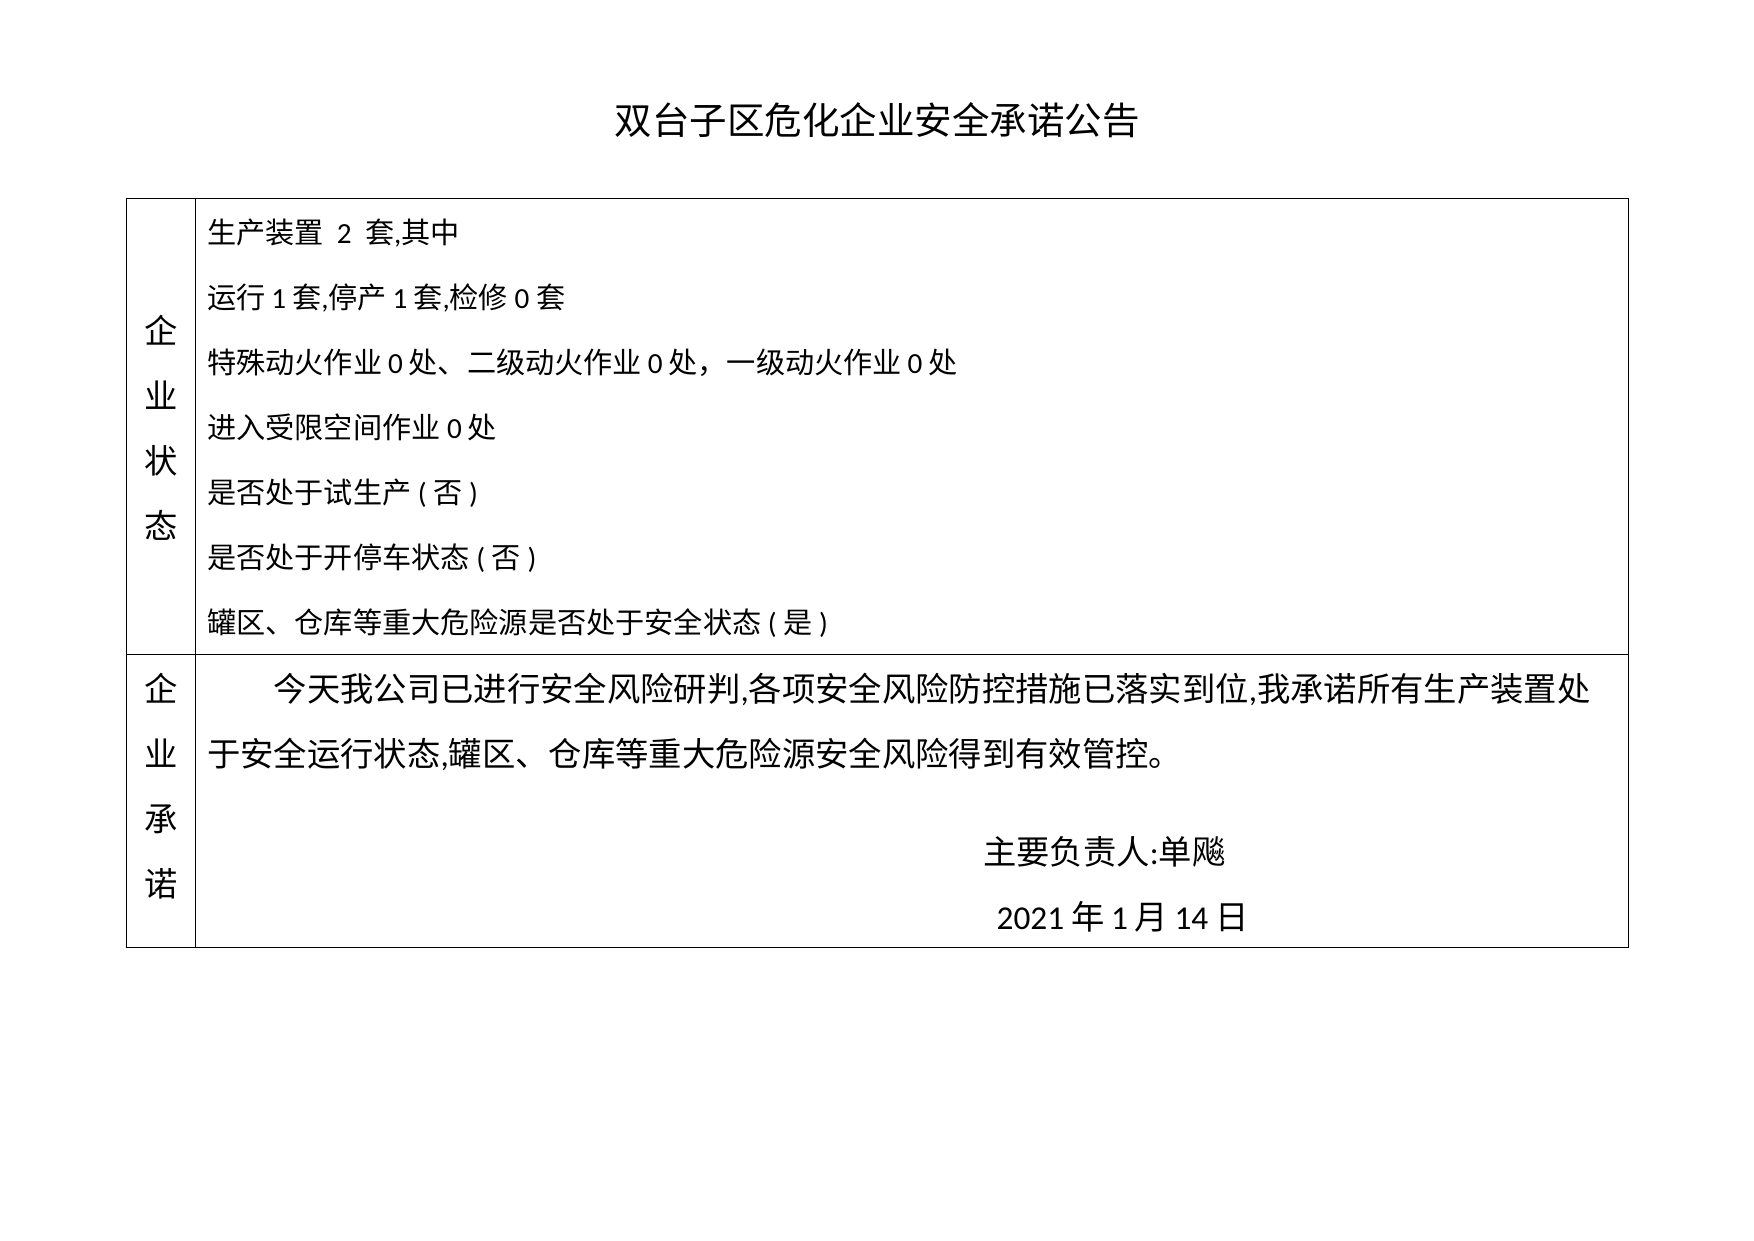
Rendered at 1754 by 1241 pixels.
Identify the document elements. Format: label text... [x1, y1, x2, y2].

table_cell 生产装置 2 套,其中 运行1套,停产1套,检修 0 套 特殊动火作业0处、二级动火作业0处，一级动火作业0处 进入受限空间作业 0处 是否处于试生产 ( 否 ) 是否处于开停车状态 ( 否 ) 罐区、仓库等重大危险源是否处于安全状态 ( 是 ) [196, 199, 1628, 654]
table_cell 企业承诺 [127, 655, 195, 947]
table_cell 企业状态 [127, 199, 195, 654]
table_cell 今天我公司已进行安全风险研判,各项安全风险防控措施已落实到位,我承诺所有生产装置处于安全运行状态,罐区、仓库等重大危险源安全风险得到有效管控。 主要负责人:单飚 2021年1月14日 [196, 655, 1628, 947]
